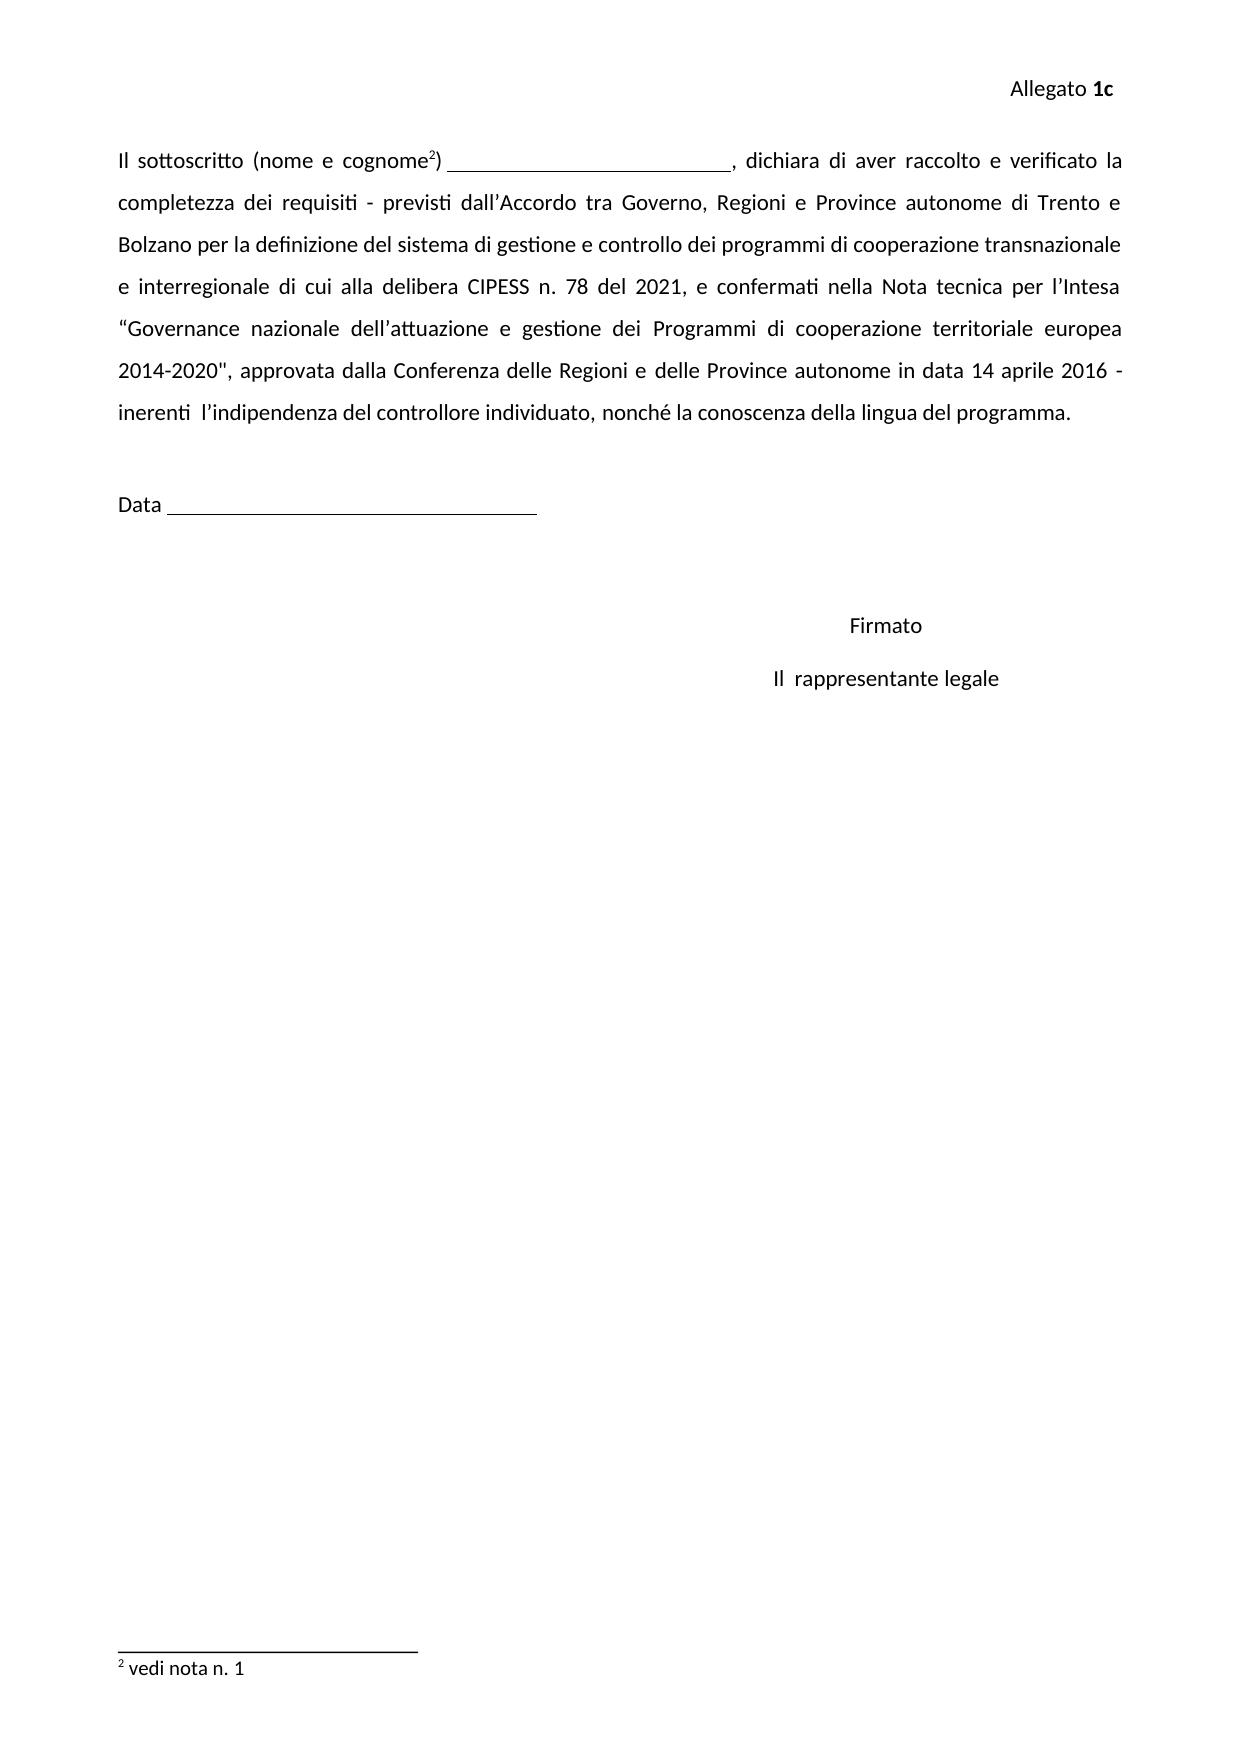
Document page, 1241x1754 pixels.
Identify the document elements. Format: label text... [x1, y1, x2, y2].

text Il sottoscritto (nome e cognome2) , dichiara di aver raccolto e verificato la completezza dei requisiti - previsti dall’Accordo tra Governo, Regioni e Province autonome di Trento e Bolzano per la definizione del sistema di gestione e controllo dei programmi di cooperazione transnazionale e interregionale di cui alla delibera CIPESS n. 78 del 2021, e confermati nella Nota tecnica per l’Intesa “Governance nazionale dell’attuazione e gestione dei Programmi di cooperazione territoriale europea 2014-2020", approvata dalla Conferenza delle Regioni e delle Province autonome in data 14 aprile 2016 - inerenti l’indipendenza del controllore individuato, nonché la conoscenza della lingua del programma. [118, 146, 1123, 426]
text Il rappresentante legale [771, 664, 1001, 692]
text Data [118, 490, 1138, 518]
text Firmato [771, 611, 1001, 639]
text 2 vedi nota n. 1 [118, 1655, 1138, 1681]
